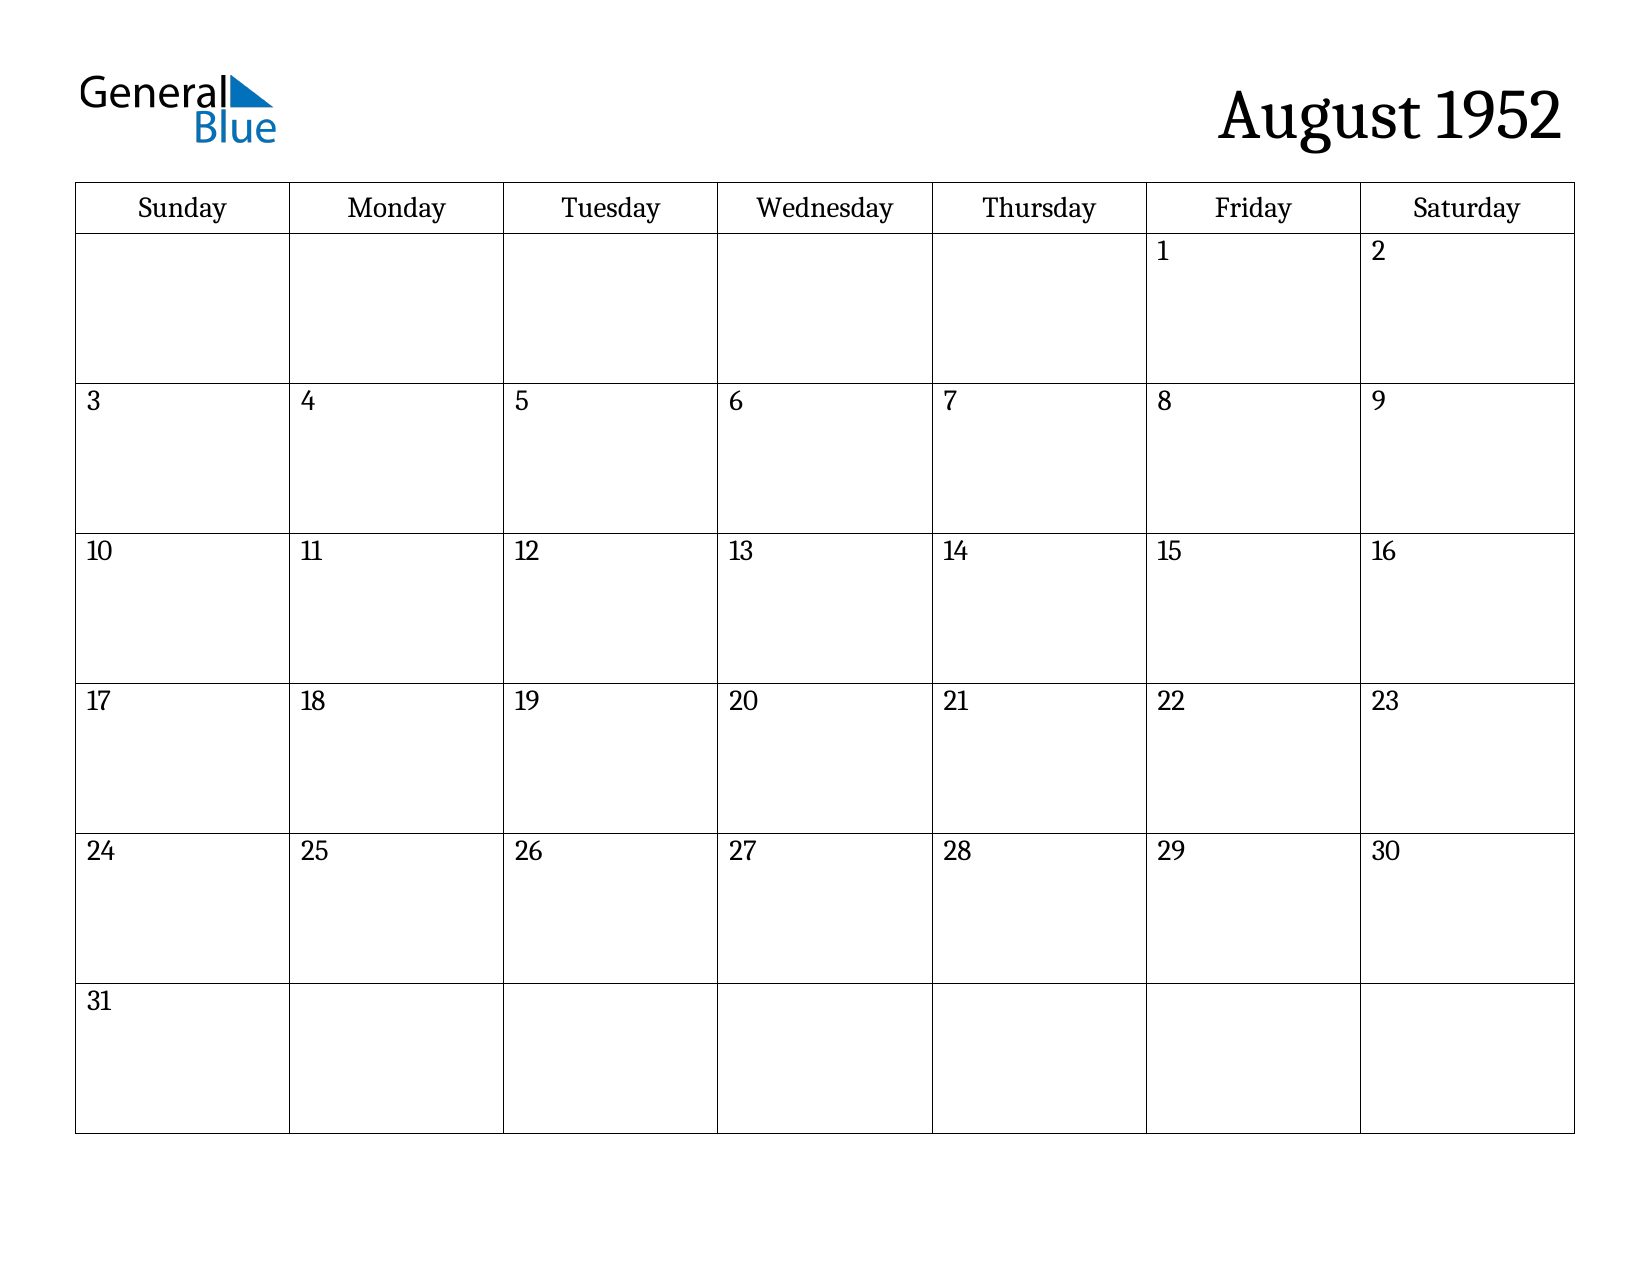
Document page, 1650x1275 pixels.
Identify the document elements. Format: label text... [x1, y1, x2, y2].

table_cell [504, 1018, 717, 1133]
table_cell [1361, 267, 1574, 383]
table_cell [504, 567, 717, 683]
table_cell [76, 567, 289, 683]
table_cell 3 [76, 384, 289, 417]
table_cell 31 [76, 984, 289, 1017]
table_cell 1 [1147, 234, 1360, 267]
table_cell 14 [933, 534, 1146, 567]
table_cell [76, 417, 289, 533]
table_cell [933, 868, 1146, 983]
table_header August 1952 [504, 75, 1574, 182]
table_cell 13 [718, 534, 932, 567]
table_cell [933, 417, 1146, 533]
table_cell [1147, 717, 1360, 833]
table_cell [1147, 1018, 1360, 1133]
table_cell [1361, 868, 1574, 983]
table_cell 18 [290, 684, 503, 717]
table_cell [1147, 984, 1360, 1017]
table_cell [504, 267, 717, 383]
table_cell [718, 417, 932, 533]
table_cell [1361, 1018, 1574, 1133]
table_cell [1361, 984, 1574, 1017]
table_cell 2 [1361, 234, 1574, 267]
table_cell 30 [1361, 834, 1574, 867]
table_cell [290, 868, 503, 983]
table_cell [290, 417, 503, 533]
table_cell [76, 1018, 289, 1133]
table_cell Sunday [76, 183, 289, 233]
table_cell [1147, 567, 1360, 683]
table_cell [718, 1018, 932, 1133]
table_cell 25 [290, 834, 503, 867]
table_cell 15 [1147, 534, 1360, 567]
table_cell [718, 267, 932, 383]
table_cell [1147, 417, 1360, 533]
table_cell [290, 1018, 503, 1133]
table_cell [290, 717, 503, 833]
table_cell [933, 267, 1146, 383]
table_cell [933, 984, 1146, 1017]
table_cell Wednesday [718, 183, 932, 233]
table_cell [76, 868, 289, 983]
table_cell 28 [933, 834, 1146, 867]
table_cell [718, 868, 932, 983]
table_cell 23 [1361, 684, 1574, 717]
table_cell [933, 1018, 1146, 1133]
table_cell [718, 567, 932, 683]
table_cell [1361, 417, 1574, 533]
table_cell 26 [504, 834, 717, 867]
table_cell Thursday [933, 183, 1146, 233]
table_cell 27 [718, 834, 932, 867]
table_cell [290, 567, 503, 683]
table_cell 22 [1147, 684, 1360, 717]
table_cell [504, 868, 717, 983]
table_cell 20 [718, 684, 932, 717]
table_cell 12 [504, 534, 717, 567]
table_cell [290, 984, 503, 1017]
table_cell 17 [76, 684, 289, 717]
table_cell [76, 234, 289, 267]
table_cell Saturday [1361, 183, 1574, 233]
table_cell 9 [1361, 384, 1574, 417]
table_cell [504, 717, 717, 833]
table_cell [1361, 717, 1574, 833]
table_cell [933, 234, 1146, 267]
table_cell 16 [1361, 534, 1574, 567]
table_cell 7 [933, 384, 1146, 417]
table_cell 4 [290, 384, 503, 417]
table_cell 19 [504, 684, 717, 717]
table_cell 5 [504, 384, 717, 417]
table_cell [718, 234, 932, 267]
table_cell [290, 267, 503, 383]
table_cell [504, 417, 717, 533]
table_cell 10 [76, 534, 289, 567]
table_cell [504, 984, 717, 1017]
table_header [76, 75, 503, 182]
table_cell [504, 234, 717, 267]
table_cell Tuesday [504, 183, 717, 233]
table_cell 29 [1147, 834, 1360, 867]
table_cell Friday [1147, 183, 1360, 233]
table_cell [933, 717, 1146, 833]
table_cell 8 [1147, 384, 1360, 417]
table_cell 11 [290, 534, 503, 567]
table_cell [933, 567, 1146, 683]
table_cell [1147, 868, 1360, 983]
table_cell Monday [290, 183, 503, 233]
table_cell 6 [718, 384, 932, 417]
picture [80, 75, 276, 143]
table_cell [1361, 567, 1574, 683]
table_cell [1147, 267, 1360, 383]
table_cell [718, 717, 932, 833]
table_cell 21 [933, 684, 1146, 717]
table_cell 24 [76, 834, 289, 867]
table_cell [718, 984, 932, 1017]
table_cell [290, 234, 503, 267]
table_cell [76, 717, 289, 833]
table_cell [76, 267, 289, 383]
